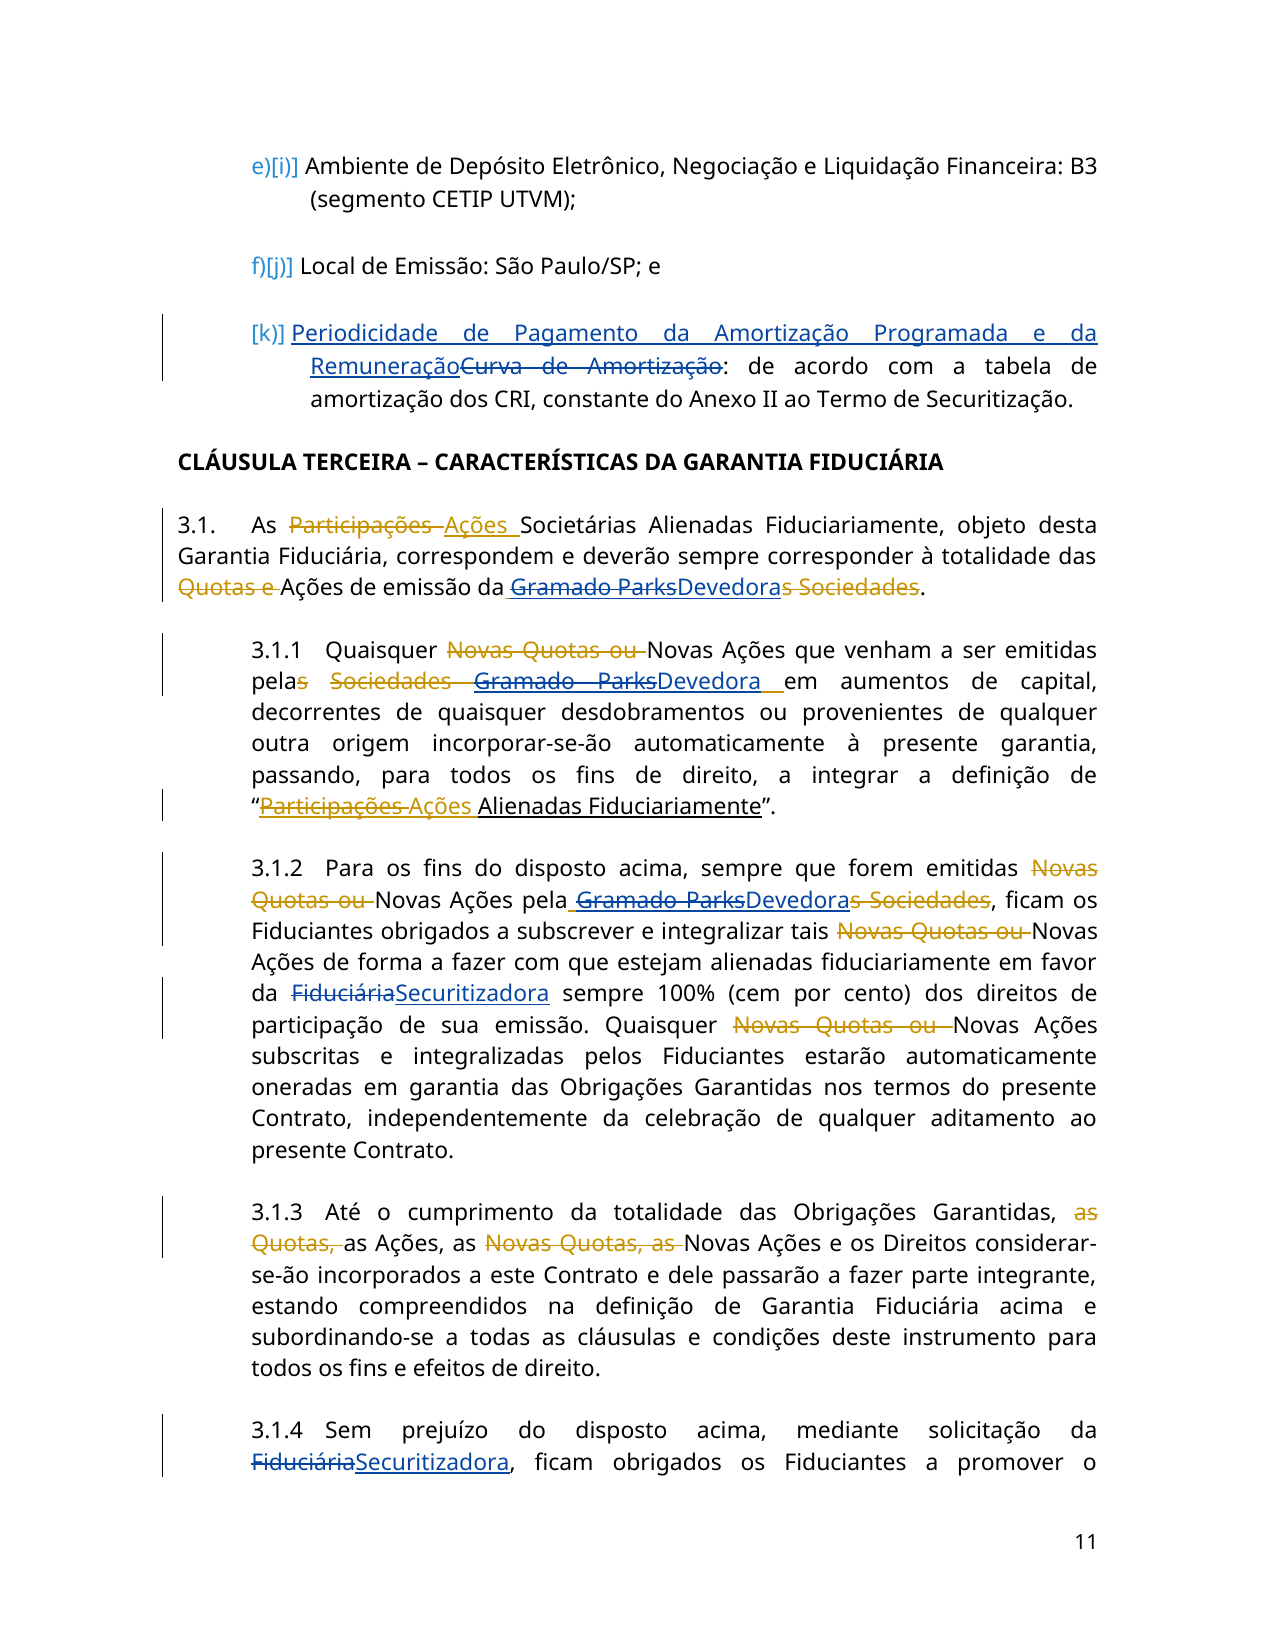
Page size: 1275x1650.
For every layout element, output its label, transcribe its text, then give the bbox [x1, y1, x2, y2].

subtitle CLÁUSULA TERCEIRA – CARACTERÍSTICAS DA GARANTIA FIDUCIÁRIA [177, 446, 1098, 477]
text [251, 1414, 1098, 1477]
text 3.1. As Societárias Alienadas Fiduciariamente, objeto desta Garantia Fiduciária, correspondem e deverão sempre corresponder à totalidade das Ações de emissão da. [177, 508, 1098, 602]
text 3.1.2 Para os fins do disposto acima, sempre que forem emitidas Novas Ações pela, ficam os Fiduciantes obrigados a subscrever e integralizar tais Novas Ações de forma a fazer com que estejam alienadas fiduciariamente em favor da sempre 100% (cem por cento) dos direitos de participação de sua emissão. Quaisquer Novas Ações subscritas e integralizadas pelos Fiduciantes estarão automaticamente oneradas em garantia das Obrigações Garantidas nos termos do presente Contrato, independentemente da celebração de qualquer aditamento ao presente Contrato. [251, 852, 1098, 1164]
text 3.1.1 Quaisquer Novas Ações que venham a ser emitidas pela em aumentos de capital, decorrentes de quaisquer desdobramentos ou provenientes de qualquer outra origem incorporar-se-ão automaticamente à presente garantia, passando, para todos os fins de direito, a integrar a definição de “Alienadas Fiduciariamente”. [251, 633, 1098, 821]
list Local de Emissão: São Paulo/SP; e [251, 248, 1098, 281]
text 3.1.3 Até o cumprimento da totalidade das Obrigações Garantidas, as Ações, as Novas Ações e os Direitos considerar-se-ão incorporados a este Contrato e dele passarão a fazer parte integrante, estando compreendidos na definição de Garantia Fiduciária acima e subordinando-se a todas as cláusulas e condições deste instrumento para todos os fins e efeitos de direito. [251, 1196, 1098, 1383]
list Ambiente de Depósito Eletrônico, Negociação e Liquidação Financeira: B3 (segmento CETIP UTVM); [251, 148, 1098, 214]
list : de acordo com a tabela de amortização dos CRI, constante do Anexo II ao Termo de Securitização. [251, 314, 1098, 414]
